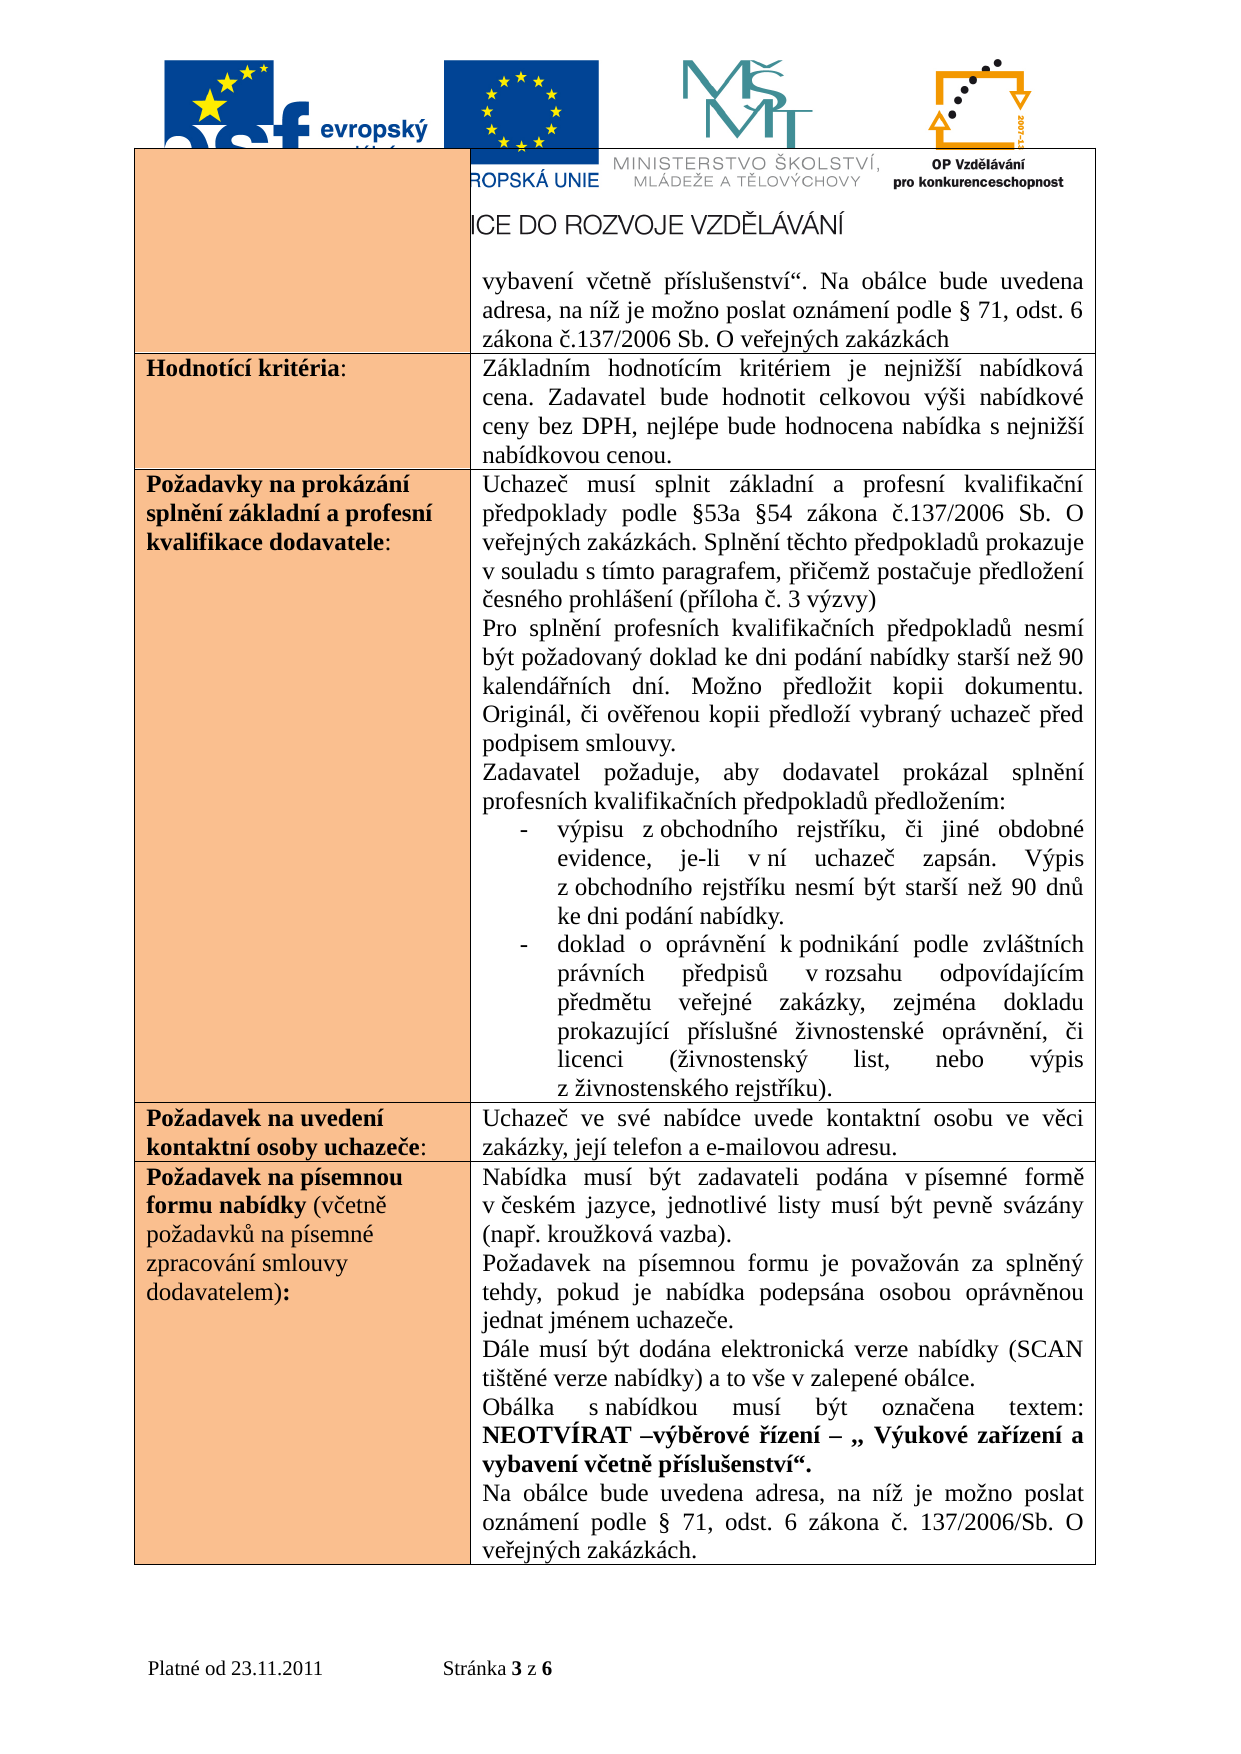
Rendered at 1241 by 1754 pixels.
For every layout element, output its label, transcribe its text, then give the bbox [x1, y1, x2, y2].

table_cell Základním hodnotícím kritériem je nejnižší nabídková cena. Zadavatel bude hodnotit celkovou výši nabídkové ceny bez DPH, nejlépe bude hodnocena nabídka s nejnižší nabídkovou cenou. [471, 354, 1095, 468]
picture [116, 20, 1125, 267]
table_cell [135, 1162, 470, 1564]
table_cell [471, 149, 1095, 352]
table_cell Požadavky na prokázání splnění základní a profesní kvalifikace dodavatele: [135, 470, 470, 1102]
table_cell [471, 1162, 1095, 1564]
table_cell Uchazeč ve své nabídce uvede kontaktní osobu ve věci zakázky, její telefon a e-mailovou adresu. [471, 1103, 1095, 1161]
table_cell Požadavek na uvedení kontaktní osoby uchazeče: [135, 1103, 470, 1161]
table_cell Hodnotící kritéria: [135, 354, 470, 468]
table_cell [135, 149, 470, 352]
table_cell Uchazeč musí splnit základní a profesní kvalifikační předpoklady podle §53a §54 zákona č.137/2006 Sb. O veřejných zakázkách. Splnění těchto předpokladů prokazuje v souladu s tímto paragrafem, přičemž postačuje předložení česného prohlášení (příloha č. 3 výzvy) Pro splnění profesních kvalifikačních předpokladů nesmí být požadovaný doklad ke dni podání nabídky starší než 90 kalendářních dní. Možno předložit kopii dokumentu. Originál, či ověřenou kopii předloží vybraný uchazeč před podpisem smlouvy. Zadavatel požaduje, aby dodavatel prokázal splnění profesních kvalifikačních předpokladů předložením: výpisu z obchodního rejstříku, či jiné obdobné evidence, je-li v ní uchazeč zapsán. Výpis z obchodního rejstříku nesmí být starší než 90 dnů ke dni podání nabídky. doklad o oprávnění k podnikání podle zvláštních právních předpisů v rozsahu odpovídajícím předmětu veřejné zakázky, zejména dokladu prokazující příslušné živnostenské oprávnění, či licenci (živnostenský list, nebo výpis z živnostenského rejstříku). [471, 470, 1095, 1102]
